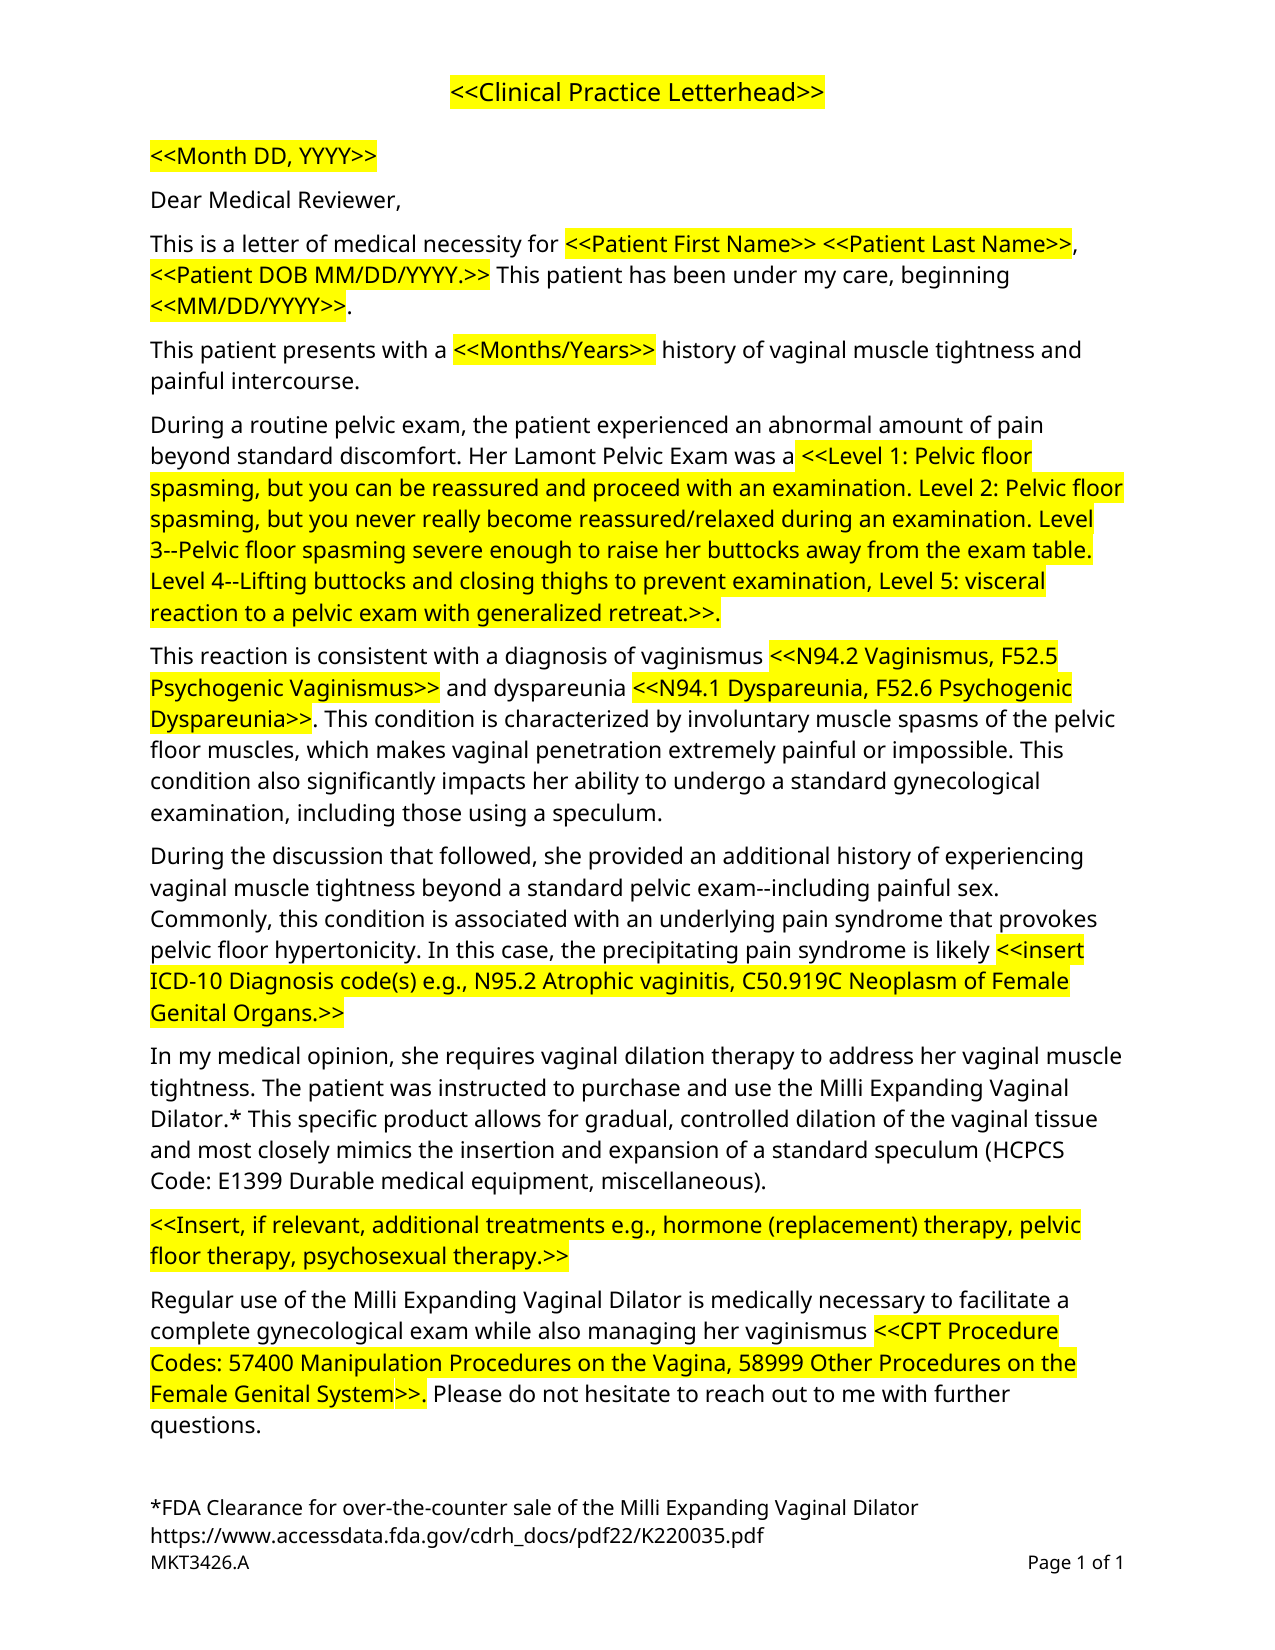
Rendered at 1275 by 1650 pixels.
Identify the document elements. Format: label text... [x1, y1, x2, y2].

text During a routine pelvic exam, the patient experienced an abnormal amount of pain beyond standard discomfort. Her Lamont Pelvic Exam was a <<Level 1: Pelvic floor spasming, but you can be reassured and proceed with an examination. Level 2: Pelvic floor spasming, but you never really become reassured/relaxed during an examination. Level 3--Pelvic floor spasming severe enough to raise her buttocks away from the exam table. Level 4--Lifting buttocks and closing thighs to prevent examination, Level 5: visceral reaction to a pelvic exam with generalized retreat.>>. [150, 409, 1125, 628]
text Regular use of the Milli Expanding Vaginal Dilator is medically necessary to facilitate a complete gynecological exam while also managing her vaginismus <<CPT Procedure Codes: 57400 Manipulation Procedures on the Vagina, 58999 Other Procedures on the Female Genital System>>. Please do not hesitate to reach out to me with further questions. [150, 1284, 1125, 1440]
text Dear Medical Reviewer, [150, 184, 1125, 215]
text <<Month DD, YYYY>> [150, 109, 1125, 172]
text This patient presents with a <<Months/Years>> history of vaginal muscle tightness and painful intercourse. [150, 334, 1125, 397]
text During the discussion that followed, she provided an additional history of experiencing vaginal muscle tightness beyond a standard pelvic exam--including painful sex. Commonly, this condition is associated with an underlying pain syndrome that provokes pelvic floor hypertonicity. In this case, the precipitating pain syndrome is likely <<insert ICD-10 Diagnosis code(s) e.g., N95.2 Atrophic vaginitis, C50.919C Neoplasm of Female Genital Organs.>> [150, 840, 1125, 1028]
text <<Insert, if relevant, additional treatments e.g., hormone (replacement) therapy, pelvic floor therapy, psychosexual therapy.>> [569, 1209, 1125, 1272]
text In my medical opinion, she requires vaginal dilation therapy to address her vaginal muscle tightness. The patient was instructed to purchase and use the Milli Expanding Vaginal Dilator.* This specific product allows for gradual, controlled dilation of the vaginal tissue and most closely mimics the insertion and expansion of a standard speculum (HCPCS Code: E1399 Durable medical equipment, miscellaneous). [150, 1040, 1125, 1197]
text This is a letter of medical necessity for <<Patient First Name>> <<Patient Last Name>>, <<Patient DOB MM/DD/YYYY.>> This patient has been under my care, beginning <<MM/DD/YYYY>>. [150, 228, 1125, 322]
text This reaction is consistent with a diagnosis of vaginismus <<N94.2 Vaginismus, F52.5 Psychogenic Vaginismus>> and dyspareunia <<N94.1 Dyspareunia, F52.6 Psychogenic Dyspareunia>>. This condition is characterized by involuntary muscle spasms of the pelvic floor muscles, which makes vaginal penetration extremely painful or impossible. This condition also significantly impacts her ability to undergo a standard gynecological examination, including those using a speculum. [150, 640, 1125, 828]
